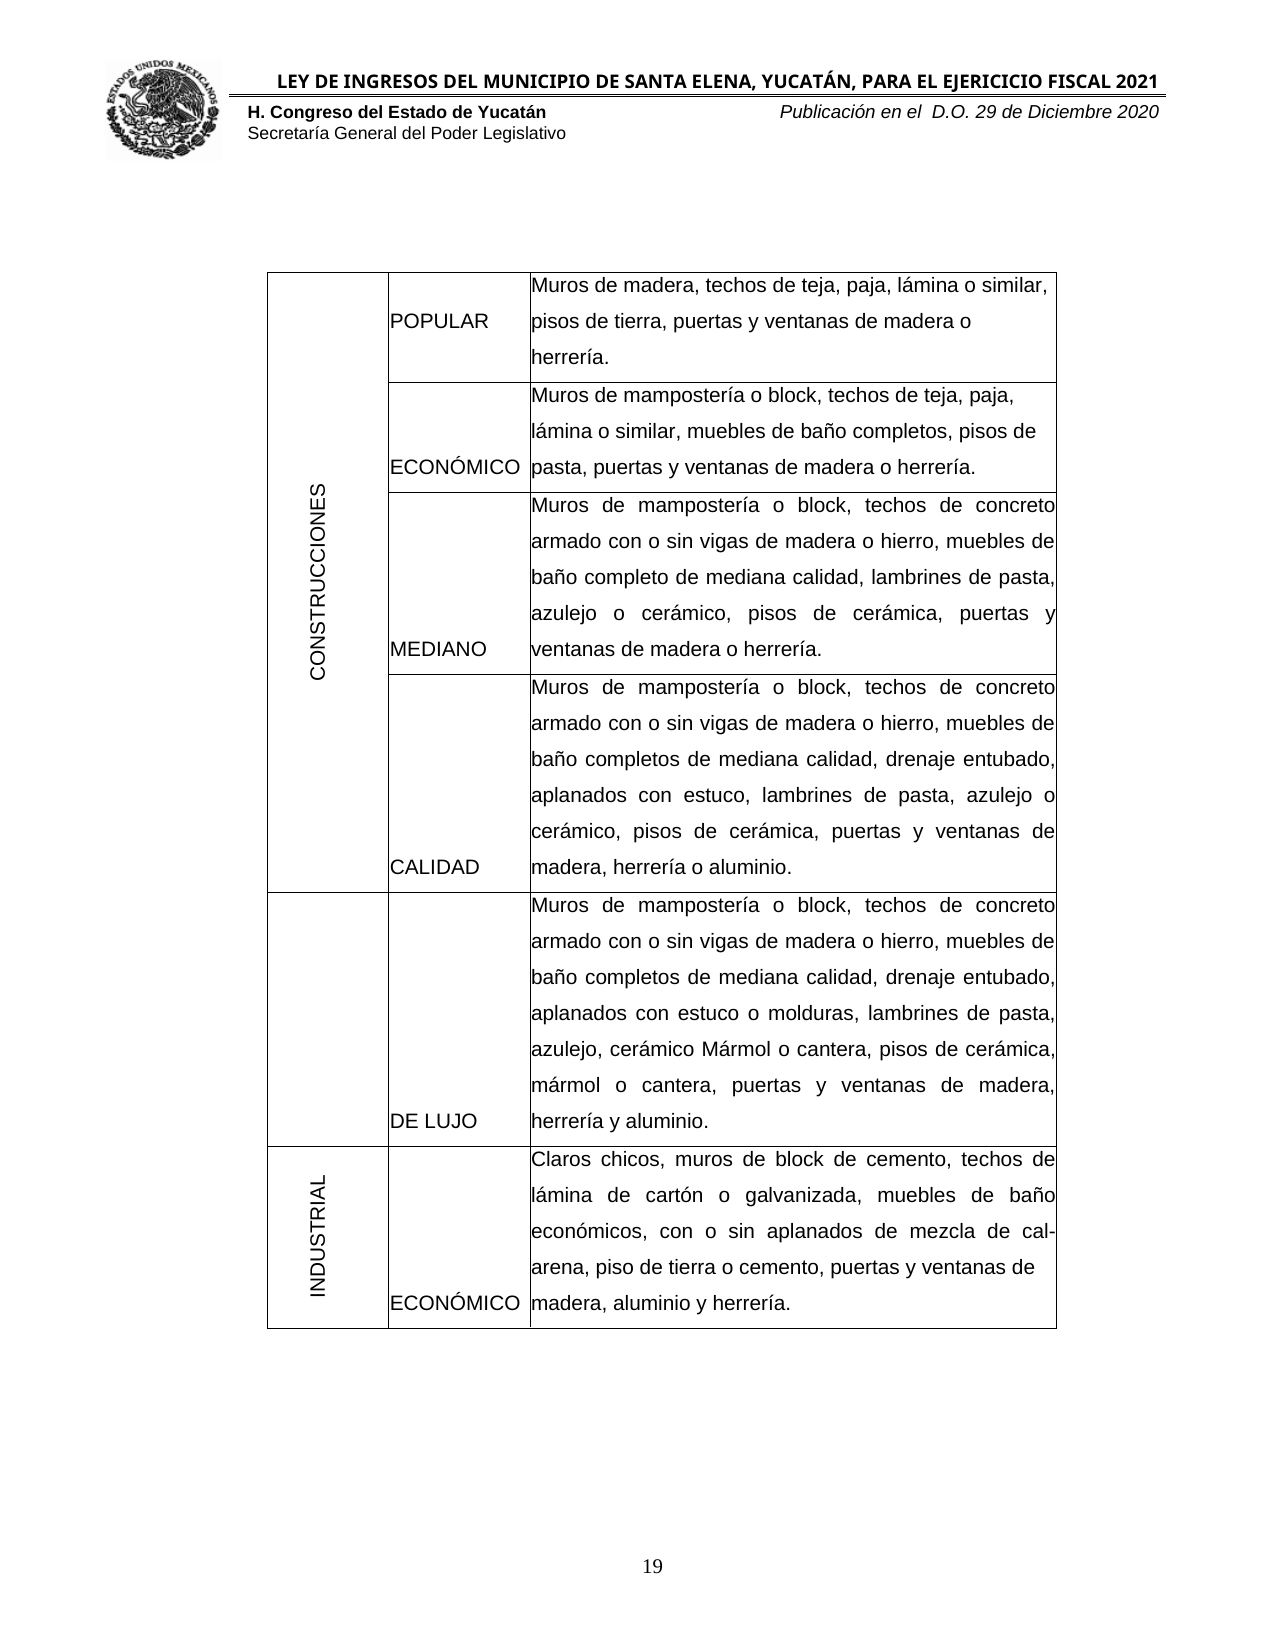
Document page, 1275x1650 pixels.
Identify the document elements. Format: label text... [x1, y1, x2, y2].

table_header CONSTRUCCIONES [268, 273, 388, 892]
table_cell [268, 893, 388, 1146]
table_cell DE LUJO [389, 893, 530, 1146]
table_cell Muros de mampostería o block, techos de concreto armado con o sin vigas de madera o hierro, muebles de baño completos de mediana calidad, drenaje entubado, aplanados con estuco, lambrines de pasta, azulejo o cerámico, pisos de cerámica, puertas y ventanas de madera, herrería o aluminio. [531, 675, 1056, 892]
table_cell MEDIANO [389, 493, 530, 674]
table_cell ECONÓMICO [389, 1147, 530, 1327]
table_cell Muros de mampostería o block, techos de concreto armado con o sin vigas de madera o hierro, muebles de baño completos de mediana calidad, drenaje entubado, aplanados con estuco o molduras, lambrines de pasta, azulejo, cerámico Mármol o cantera, pisos de cerámica, mármol o cantera, puertas y ventanas de madera, herrería y aluminio. [531, 893, 1056, 1146]
table_header Muros de madera, techos de teja, paja, lámina o similar, pisos de tierra, puertas y ventanas de madera o herrería. [531, 273, 1056, 382]
table_cell ECONÓMICO [389, 383, 530, 492]
table_cell Claros chicos, muros de block de cemento, techos de lámina de cartón o galvanizada, muebles de baño económicos, con o sin aplanados de mezcla de cal- arena, piso de tierra o cemento, puertas y ventanas de madera, aluminio y herrería. [531, 1147, 1056, 1327]
table_cell Muros de mampostería o block, techos de concreto armado con o sin vigas de madera o hierro, muebles de baño completo de mediana calidad, lambrines de pasta, azulejo o cerámico, pisos de cerámica, puertas y ventanas de madera o herrería. [531, 493, 1056, 674]
table_cell INDUSTRIAL [268, 1147, 388, 1327]
table_cell CALIDAD [389, 675, 530, 892]
table_header POPULAR [389, 273, 530, 382]
table_cell Muros de mampostería o block, techos de teja, paja, lámina o similar, muebles de baño completos, pisos de pasta, puertas y ventanas de madera o herrería. [531, 383, 1056, 492]
